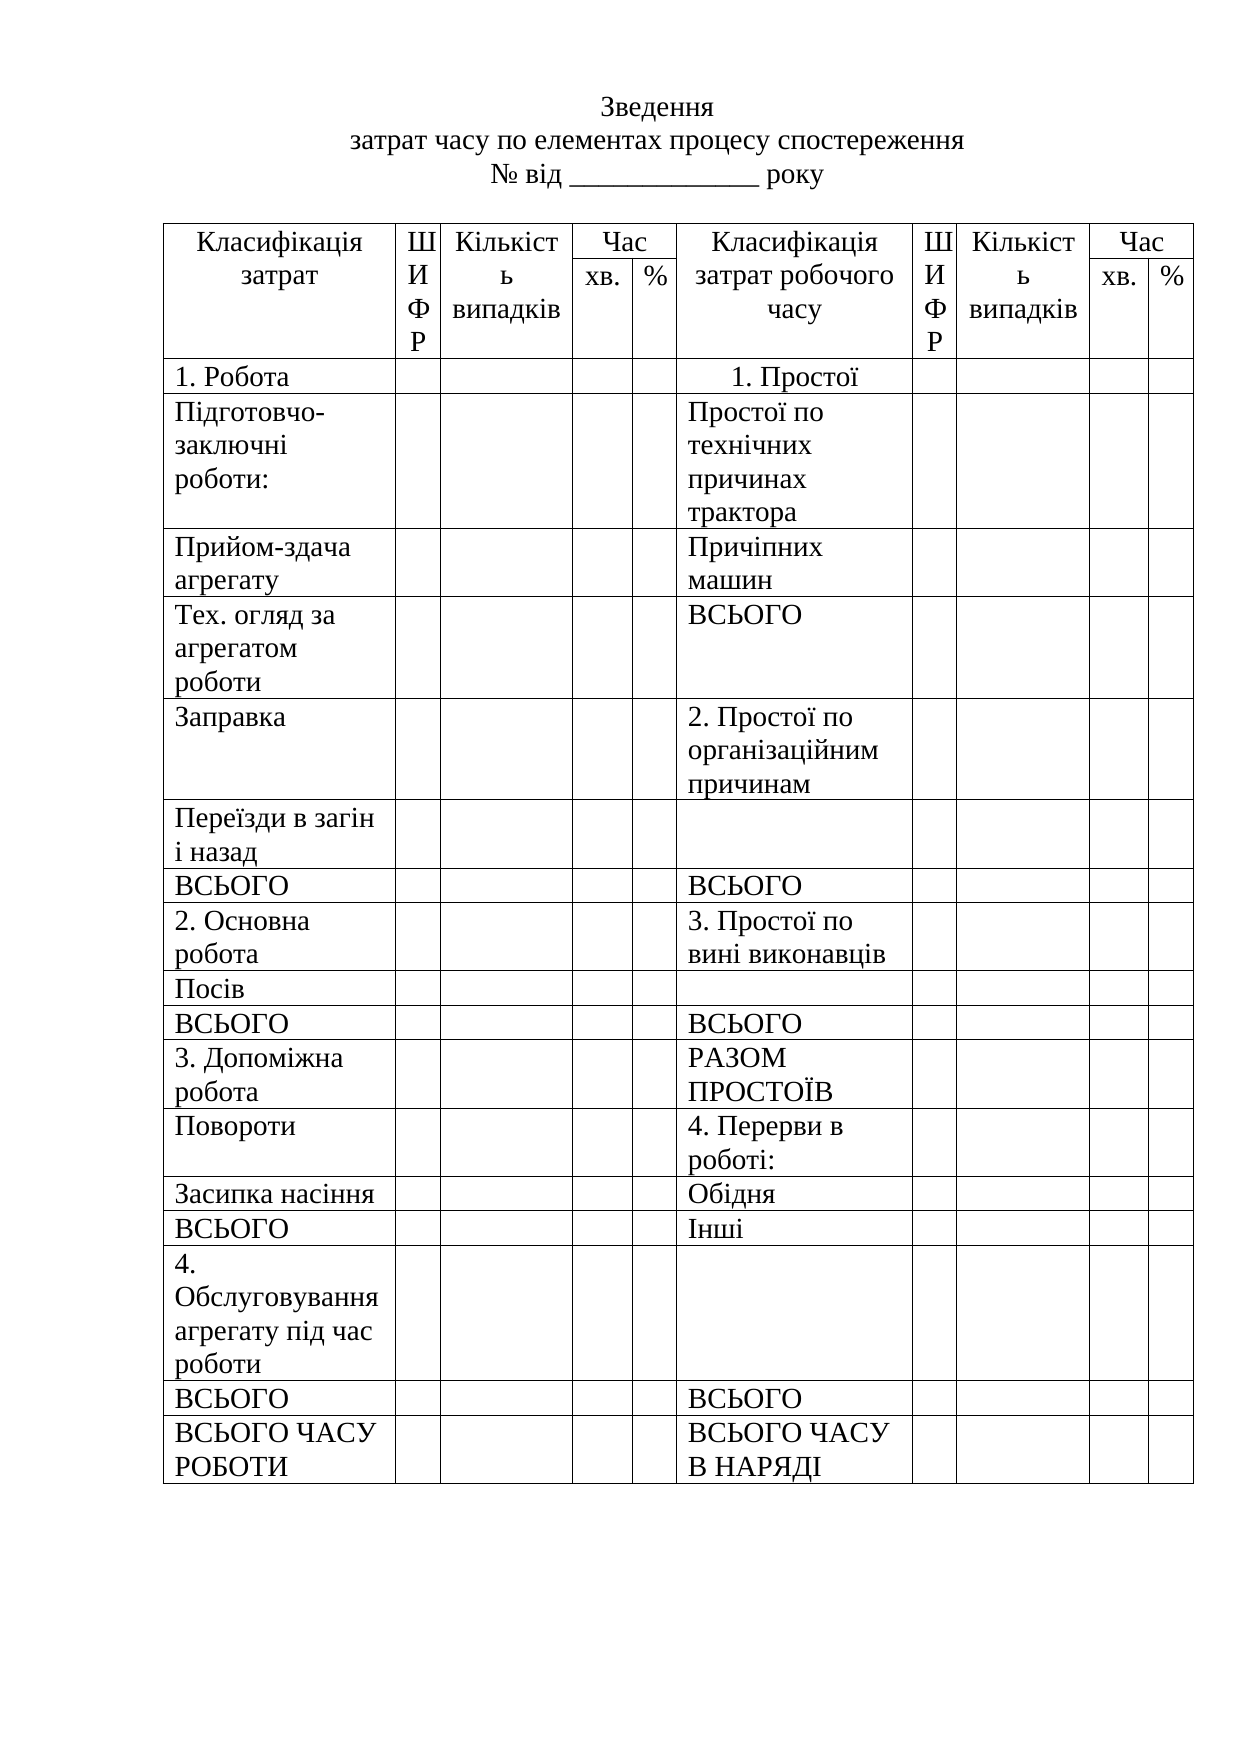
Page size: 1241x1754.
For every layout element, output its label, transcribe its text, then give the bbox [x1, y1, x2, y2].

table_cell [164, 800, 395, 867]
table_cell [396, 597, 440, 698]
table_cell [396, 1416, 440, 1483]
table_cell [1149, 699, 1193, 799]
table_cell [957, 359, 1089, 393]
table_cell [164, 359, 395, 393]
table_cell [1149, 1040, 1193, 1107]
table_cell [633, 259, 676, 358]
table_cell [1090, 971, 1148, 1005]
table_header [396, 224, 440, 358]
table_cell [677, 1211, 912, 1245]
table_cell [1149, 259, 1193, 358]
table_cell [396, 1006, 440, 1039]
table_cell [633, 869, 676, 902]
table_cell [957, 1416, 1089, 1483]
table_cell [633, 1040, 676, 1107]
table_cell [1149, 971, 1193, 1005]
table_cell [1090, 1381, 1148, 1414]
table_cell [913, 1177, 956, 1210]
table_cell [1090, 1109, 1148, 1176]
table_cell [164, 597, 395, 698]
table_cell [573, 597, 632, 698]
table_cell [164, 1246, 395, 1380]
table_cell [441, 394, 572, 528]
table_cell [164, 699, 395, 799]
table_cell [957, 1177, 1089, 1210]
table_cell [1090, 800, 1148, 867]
text затрат часу по елементах процесу спостереження [162, 122, 1152, 156]
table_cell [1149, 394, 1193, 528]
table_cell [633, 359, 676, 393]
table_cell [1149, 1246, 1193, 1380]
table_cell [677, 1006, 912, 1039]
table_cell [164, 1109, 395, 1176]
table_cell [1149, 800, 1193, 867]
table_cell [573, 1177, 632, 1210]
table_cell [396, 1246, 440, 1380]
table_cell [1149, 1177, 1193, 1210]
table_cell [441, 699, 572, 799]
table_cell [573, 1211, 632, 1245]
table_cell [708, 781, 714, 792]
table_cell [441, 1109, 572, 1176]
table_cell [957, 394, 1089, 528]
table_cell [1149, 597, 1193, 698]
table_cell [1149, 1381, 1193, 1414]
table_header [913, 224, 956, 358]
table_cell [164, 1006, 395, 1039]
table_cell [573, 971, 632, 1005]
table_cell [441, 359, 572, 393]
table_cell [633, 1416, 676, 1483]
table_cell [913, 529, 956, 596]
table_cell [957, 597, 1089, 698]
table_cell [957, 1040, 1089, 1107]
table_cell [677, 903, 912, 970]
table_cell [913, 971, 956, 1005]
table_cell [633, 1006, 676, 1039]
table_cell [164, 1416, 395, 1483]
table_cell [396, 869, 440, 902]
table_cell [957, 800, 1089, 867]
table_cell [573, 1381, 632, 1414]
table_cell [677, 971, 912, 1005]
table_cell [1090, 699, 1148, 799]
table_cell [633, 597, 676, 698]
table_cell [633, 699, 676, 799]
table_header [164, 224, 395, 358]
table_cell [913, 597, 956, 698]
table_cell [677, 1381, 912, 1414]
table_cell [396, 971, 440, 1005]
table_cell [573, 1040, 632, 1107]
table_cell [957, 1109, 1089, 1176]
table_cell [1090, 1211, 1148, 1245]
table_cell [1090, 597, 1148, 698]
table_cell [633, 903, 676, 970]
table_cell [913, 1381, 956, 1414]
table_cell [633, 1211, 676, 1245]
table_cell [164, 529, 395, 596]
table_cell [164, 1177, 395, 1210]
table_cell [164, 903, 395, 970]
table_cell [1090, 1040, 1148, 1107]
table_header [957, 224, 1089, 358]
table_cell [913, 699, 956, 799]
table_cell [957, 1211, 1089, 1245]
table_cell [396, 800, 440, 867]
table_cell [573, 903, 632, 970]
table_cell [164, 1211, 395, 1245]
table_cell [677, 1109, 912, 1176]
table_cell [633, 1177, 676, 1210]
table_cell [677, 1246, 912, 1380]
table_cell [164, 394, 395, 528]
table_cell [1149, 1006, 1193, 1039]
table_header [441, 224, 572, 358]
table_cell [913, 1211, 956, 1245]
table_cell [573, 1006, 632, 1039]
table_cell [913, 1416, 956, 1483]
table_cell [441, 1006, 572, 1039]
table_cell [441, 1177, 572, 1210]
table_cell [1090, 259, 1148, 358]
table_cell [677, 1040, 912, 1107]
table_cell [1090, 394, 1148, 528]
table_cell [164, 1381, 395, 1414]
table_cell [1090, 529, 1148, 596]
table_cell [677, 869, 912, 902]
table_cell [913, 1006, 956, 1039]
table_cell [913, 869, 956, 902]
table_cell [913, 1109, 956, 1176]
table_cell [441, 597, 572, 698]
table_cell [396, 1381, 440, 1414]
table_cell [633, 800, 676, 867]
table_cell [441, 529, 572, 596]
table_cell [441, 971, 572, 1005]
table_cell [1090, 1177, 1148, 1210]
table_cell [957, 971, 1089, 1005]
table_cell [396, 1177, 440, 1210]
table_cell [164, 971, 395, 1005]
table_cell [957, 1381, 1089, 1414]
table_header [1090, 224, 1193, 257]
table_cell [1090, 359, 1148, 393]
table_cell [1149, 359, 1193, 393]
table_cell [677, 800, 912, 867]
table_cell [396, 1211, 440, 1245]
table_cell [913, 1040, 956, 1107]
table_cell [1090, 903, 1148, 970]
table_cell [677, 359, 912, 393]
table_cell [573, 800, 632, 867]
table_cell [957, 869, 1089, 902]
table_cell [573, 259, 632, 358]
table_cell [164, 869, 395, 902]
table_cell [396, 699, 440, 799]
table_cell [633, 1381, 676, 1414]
text Зведення [162, 89, 1152, 122]
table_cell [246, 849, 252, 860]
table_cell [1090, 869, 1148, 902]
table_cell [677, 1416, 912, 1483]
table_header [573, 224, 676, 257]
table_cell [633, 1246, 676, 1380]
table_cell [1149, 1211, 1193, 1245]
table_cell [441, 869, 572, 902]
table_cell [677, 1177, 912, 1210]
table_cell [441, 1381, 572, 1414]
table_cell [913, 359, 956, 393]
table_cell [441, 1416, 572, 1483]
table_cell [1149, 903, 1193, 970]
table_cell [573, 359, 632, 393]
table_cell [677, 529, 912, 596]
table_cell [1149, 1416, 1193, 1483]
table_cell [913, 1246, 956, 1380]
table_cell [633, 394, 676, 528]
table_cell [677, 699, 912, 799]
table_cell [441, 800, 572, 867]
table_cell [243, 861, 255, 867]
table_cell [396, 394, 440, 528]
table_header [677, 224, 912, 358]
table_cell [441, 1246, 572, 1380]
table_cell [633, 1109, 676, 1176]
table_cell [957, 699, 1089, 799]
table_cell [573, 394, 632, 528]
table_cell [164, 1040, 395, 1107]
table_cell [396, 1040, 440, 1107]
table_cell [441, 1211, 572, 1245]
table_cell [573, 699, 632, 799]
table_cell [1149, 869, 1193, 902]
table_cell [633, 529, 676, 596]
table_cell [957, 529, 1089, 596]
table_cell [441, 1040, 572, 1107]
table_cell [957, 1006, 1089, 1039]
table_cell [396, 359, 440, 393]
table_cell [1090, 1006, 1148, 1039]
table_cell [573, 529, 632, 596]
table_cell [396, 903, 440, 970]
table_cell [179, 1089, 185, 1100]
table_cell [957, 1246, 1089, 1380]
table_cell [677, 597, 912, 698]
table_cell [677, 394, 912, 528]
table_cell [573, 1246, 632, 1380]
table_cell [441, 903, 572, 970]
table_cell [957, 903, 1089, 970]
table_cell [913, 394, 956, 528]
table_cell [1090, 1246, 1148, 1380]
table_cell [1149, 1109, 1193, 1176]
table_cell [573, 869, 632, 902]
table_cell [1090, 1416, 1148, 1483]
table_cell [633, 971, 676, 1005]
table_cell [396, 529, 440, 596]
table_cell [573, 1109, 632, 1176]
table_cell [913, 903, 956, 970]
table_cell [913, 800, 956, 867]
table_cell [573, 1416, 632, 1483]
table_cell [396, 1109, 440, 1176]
text № від _____________ року [162, 156, 1152, 189]
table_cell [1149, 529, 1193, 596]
